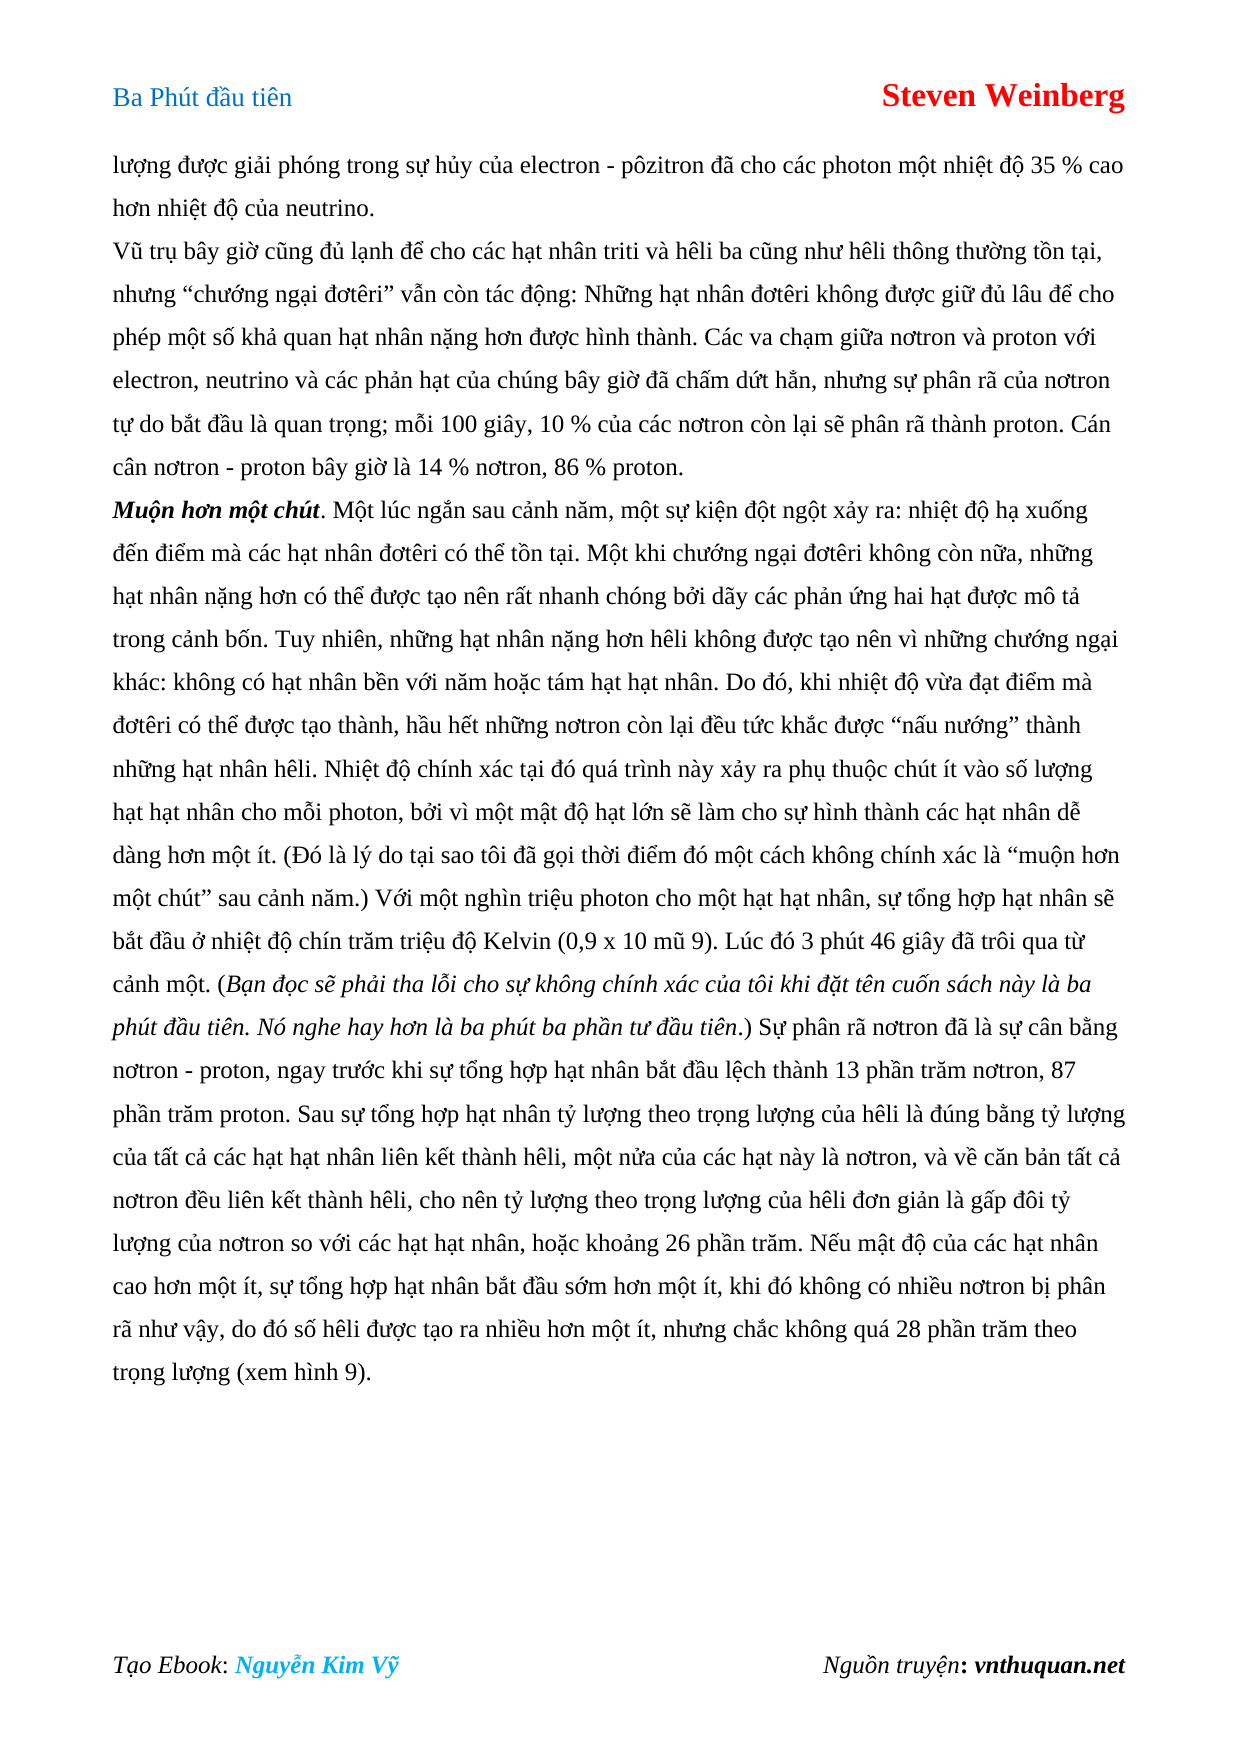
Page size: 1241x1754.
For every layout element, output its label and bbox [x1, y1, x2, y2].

text [112, 150, 1128, 1516]
